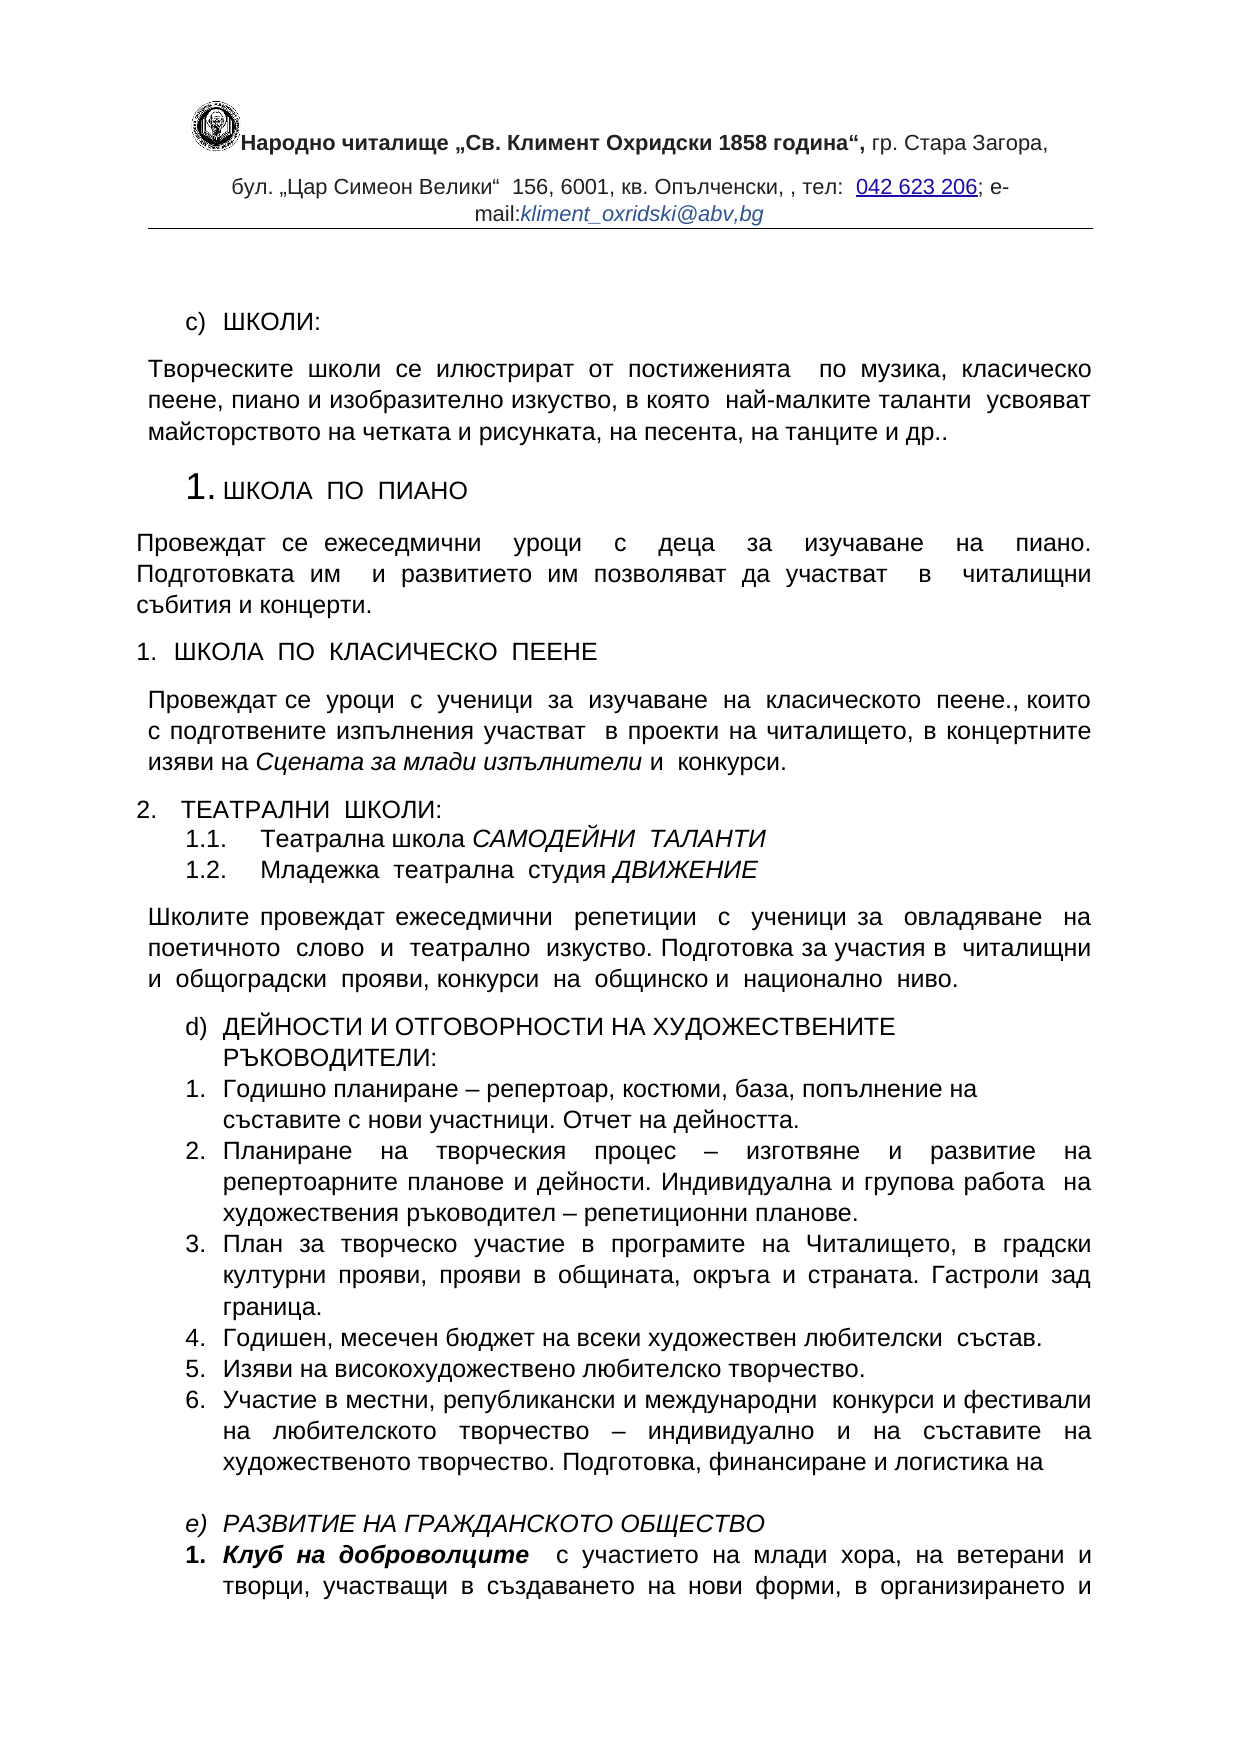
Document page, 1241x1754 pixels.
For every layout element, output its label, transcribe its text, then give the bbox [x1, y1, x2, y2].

text Провеждат се ежеседмични уроци с деца за изучаване на пиано. Подготовката им и развитието им позволяват да участват в читалищни събития и концерти. [136, 527, 1093, 618]
text Творческите школи се илюстрират от постиженията по музика, класическо пеене, пиано и изобразително изкуство, в която най-малките таланти усвояват майсторството на четката и рисунката, на песента, на танците и др.. [148, 354, 1093, 445]
list Годишно планиране – репертоар, костюми, база, попълнение на съставите с нови участници. Отчет на дейността. [185, 1074, 1093, 1134]
picture [191, 101, 241, 151]
list Годишен, месечен бюджет на всеки художествен любителски състав. [185, 1322, 1093, 1351]
list Участие в местни, републикански и международни конкурси и фестивали на любителското творчество – индивидуално и на съставите на художественото творчество. Подготовка, финансиране и логистика на [185, 1384, 1093, 1475]
list ШКОЛА ПО ПИАНО [185, 464, 1093, 507]
list Театрална школа САМОДЕЙНИ ТАЛАНТИ [185, 823, 1093, 852]
list ШКОЛИ: [185, 307, 1093, 336]
text Школите провеждат ежеседмични репетиции с ученици за овладяване на поетичното слово и театрално изкуство. Подготовка за участия в читалищни и общоградски прояви, конкурси на общинско и национално ниво. [148, 902, 1093, 993]
list ДЕЙНОСТИ И ОТГОВОРНОСТИ НА ХУДОЖЕСТВЕНИТЕ РЪКОВОДИТЕЛИ: [185, 1012, 1093, 1072]
list ТЕАТРАЛНИ ШКОЛИ: [136, 795, 1093, 823]
list ШКОЛА ПО КЛАСИЧЕСКО ПЕЕНЕ [136, 637, 1093, 666]
text Провеждат се уроци с ученици за изучаване на класическото пеене., които с подготвените изпълнения участват в проекти на читалището, в концертните изяви на Сцената за млади изпълнители и конкурси. [148, 685, 1093, 776]
list Младежка театрална студия ДВИЖЕНИЕ [185, 854, 1093, 883]
list Планиране на творческия процес – изготвяне и развитие на репертоарните планове и дейности. Индивидуална и групова работа на художествения ръководител – репетиционни планове. [185, 1136, 1093, 1227]
list План за творческо участие в програмите на Читалището, в градски културни прояви, прояви в общината, окръга и страната. Гастроли зад граница. [185, 1229, 1093, 1320]
list Изяви на високохудожествено любителско творчество. [185, 1353, 1093, 1382]
list РАЗВИТИЕ НА ГРАЖДАНСКОТО ОБЩЕСТВО [185, 1509, 1093, 1537]
